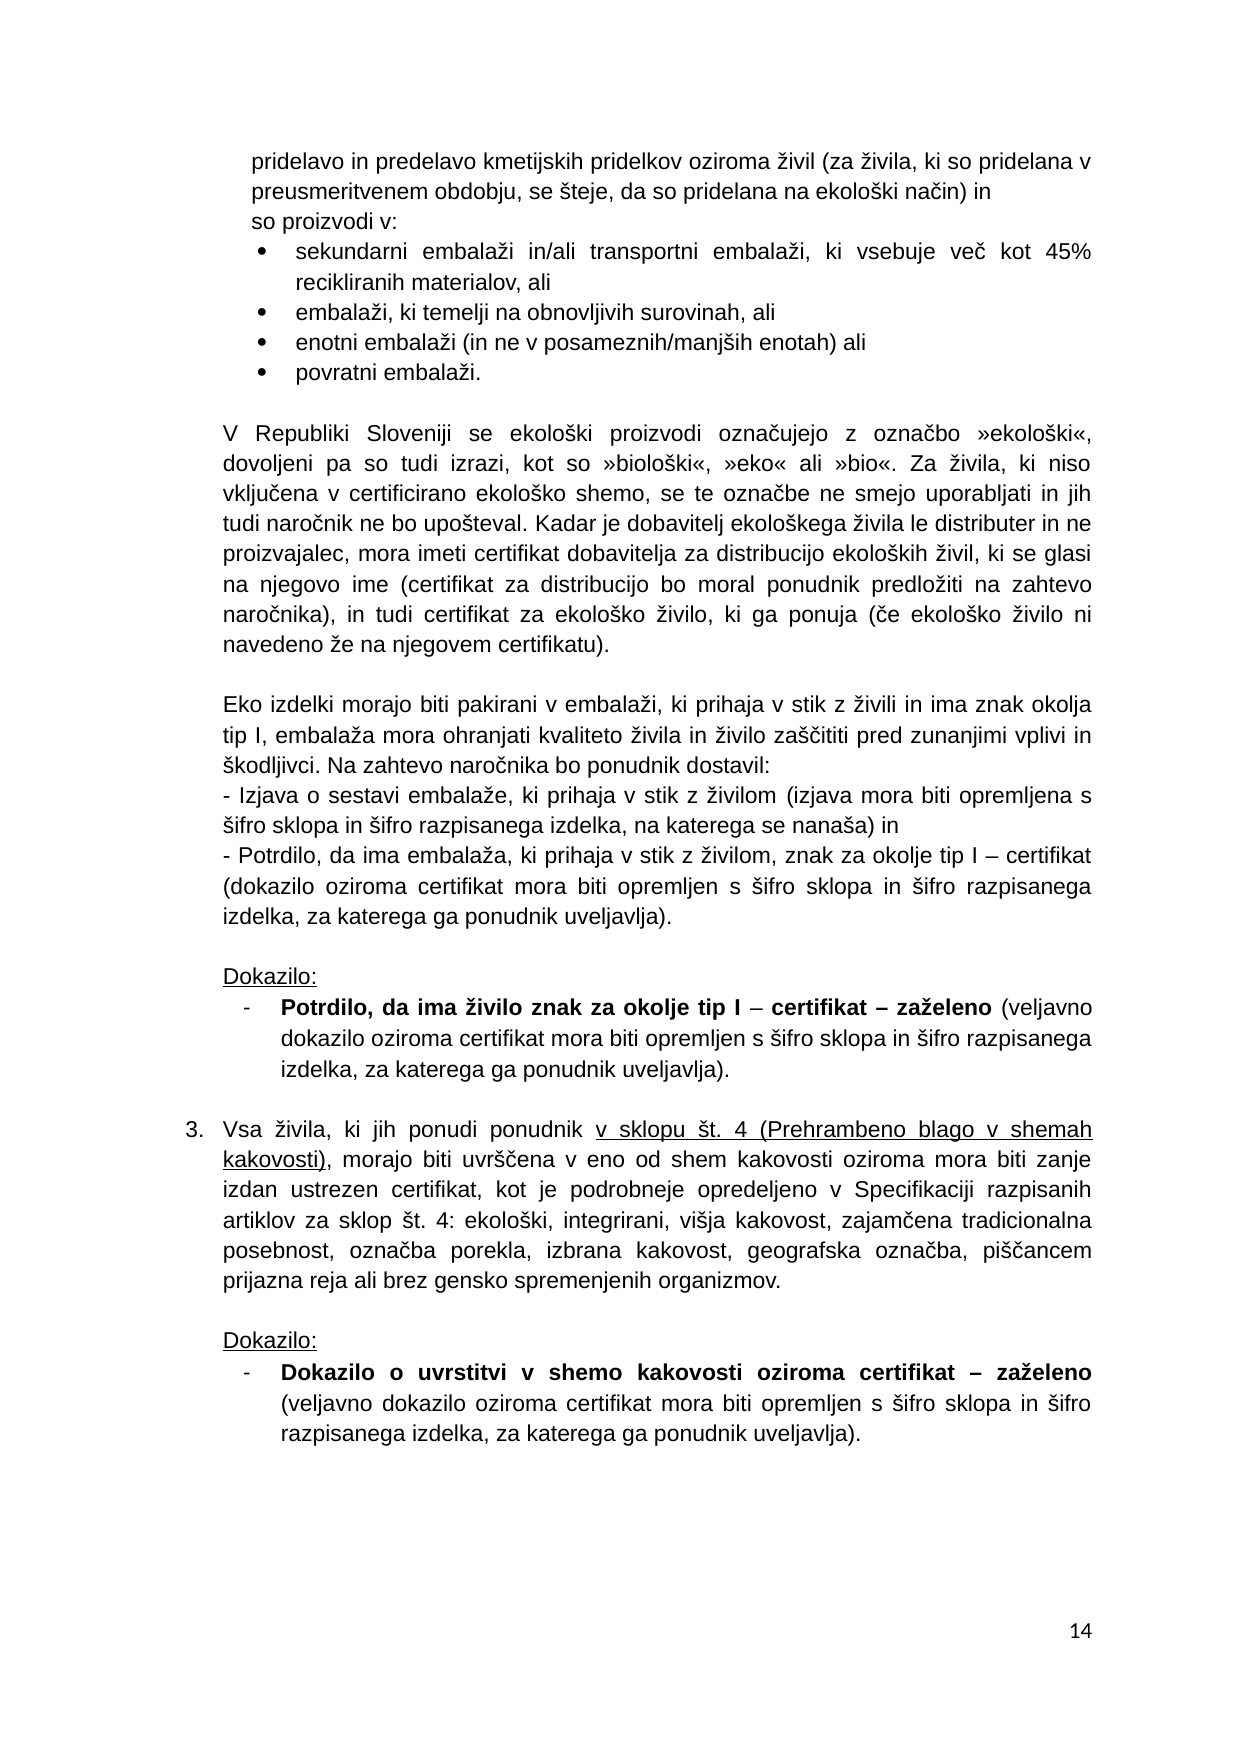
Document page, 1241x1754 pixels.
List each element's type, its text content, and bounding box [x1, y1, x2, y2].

list enotni embalaži (in ne v posameznih/manjših enotah) ali [258, 329, 1092, 355]
list Vsa živila, ki jih ponudi ponudnik v sklopu št. 4 (Prehrambeno blago v shemah kakovosti), morajo biti uvrščena v eno od shem kakovosti oziroma mora biti zanje izdan ustrezen certifikat, kot je podrobneje opredeljeno v Specifikaciji razpisanih artiklov za sklop št. 4: ekološki, integrirani, višja kakovost, zajamčena tradicionalna posebnost, označba porekla, izbrana kakovost, geografska označba, piščancem prijazna reja ali brez gensko spremenjenih organizmov. [185, 1116, 1092, 1293]
list embalaži, ki temelji na obnovljivih surovinah, ali [258, 299, 1092, 325]
list Dokazilo: [223, 963, 1092, 990]
list povratni embalaži. [258, 359, 1092, 386]
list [214, 148, 1092, 204]
list - Potrdilo, da ima embalaža, ki prihaja v stik z živilom, znak za okolje tip I – certifikat (dokazilo oziroma certifikat mora biti opremljen s šifro sklopa in šifro razpisanega izdelka, za katerega ga ponudnik uveljavlja). [223, 842, 1092, 929]
list Dokazilo o uvrstitvi v shemo kakovosti oziroma certifikat – zaželeno (veljavno dokazilo oziroma certifikat mora biti opremljen s šifro sklopa in šifro razpisanega izdelka, za katerega ga ponudnik uveljavlja). [243, 1358, 1092, 1446]
list - Izjava o sestavi embalaže, ki prihaja v stik z živilom (izjava mora biti opremljena s šifro sklopa in šifro razpisanega izdelka, na katerega se nanaša) in [223, 782, 1092, 839]
list sekundarni embalaži in/ali transportni embalaži, ki vsebuje več kot 45% recikliranih materialov, ali [258, 238, 1092, 295]
list V Republiki Sloveniji se ekološki proizvodi označujejo z označbo »ekološki«, dovoljeni pa so tudi izrazi, kot so »biološki«, »eko« ali »bio«. Za živila, ki niso vključena v certificirano ekološko shemo, se te označbe ne smejo uporabljati in jih tudi naročnik ne bo upošteval. Kadar je dobavitelj ekološkega živila le distributer in ne proizvajalec, mora imeti certifikat dobavitelja za distribucijo ekoloških živil, ki se glasi na njegovo ime (certifikat za distribucijo bo moral ponudnik predložiti na zahtevo naročnika), in tudi certifikat za ekološko živilo, ki ga ponuja (če ekološko živilo ni navedeno že na njegovem certifikatu). [223, 419, 1092, 657]
list so proizvodi v: [251, 208, 1092, 234]
list Eko izdelki morajo biti pakirani v embalaži, ki prihaja v stik z živili in ima znak okolja tip I, embalaža mora ohranjati kvaliteto živila in živilo zaščititi pred zunanjimi vplivi in škodljivci. Na zahtevo naročnika bo ponudnik dostavil: [223, 691, 1092, 778]
list Dokazilo: [223, 1327, 1092, 1354]
list Potrdilo, da ima živilo znak za okolje tip I – certifikat – zaželeno (veljavno dokazilo oziroma certifikat mora biti opremljen s šifro sklopa in šifro razpisanega izdelka, za katerega ga ponudnik uveljavlja). [243, 993, 1092, 1082]
